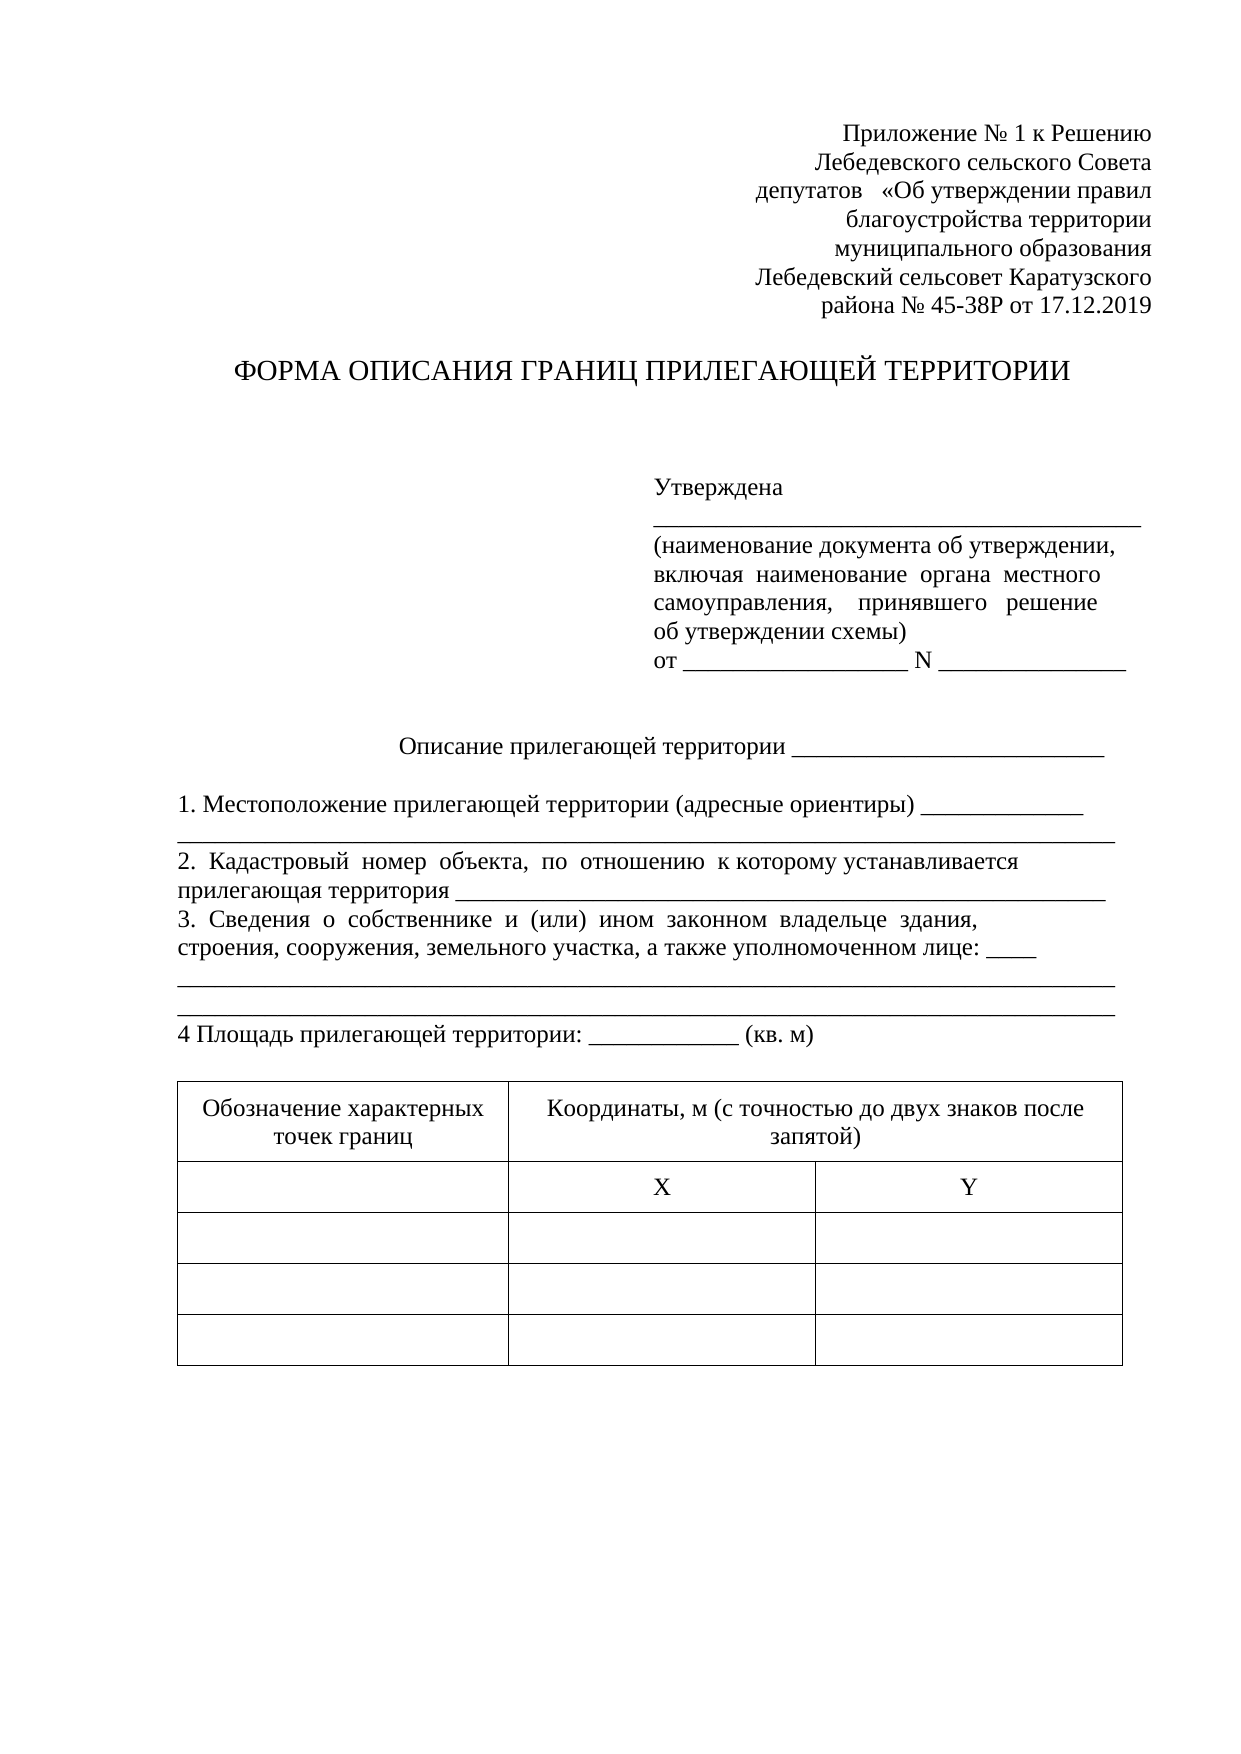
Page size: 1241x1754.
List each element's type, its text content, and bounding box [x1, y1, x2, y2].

text ___________________________________________________________________________ [177, 961, 1152, 990]
table_header Обозначение характерных точек границ [178, 1082, 508, 1161]
table_cell [178, 1315, 508, 1365]
text 3. Сведения о собственнике и (или) ином законном владельце здания, [177, 904, 1152, 932]
table_cell [509, 1213, 815, 1263]
text самоуправления, принявшего решение [428, 587, 1152, 616]
text прилегающая территория ____________________________________________________ [177, 875, 1152, 904]
table_cell [509, 1264, 815, 1314]
table_cell [816, 1264, 1122, 1314]
text 2. Кадастровый номер объекта, по отношению к которому устанавливается [177, 846, 1152, 875]
table_cell [178, 1264, 508, 1314]
text Приложение № 1 к Решению Лебедевского сельского Совета депутатов «Об утверждении правил благоустройства территории муниципального образования Лебедевский сельсовет Каратузского района № 45-38Р от 17.12.2019 [709, 118, 1152, 319]
text строения, сооружения, земельного участка, а также уполномоченном лице: ____ [177, 932, 1152, 961]
table_cell [178, 1162, 508, 1212]
text _______________________________________ [428, 501, 1152, 530]
text ___________________________________________________________________________ [177, 817, 1152, 846]
text ФОРМА ОПИСАНИЯ ГРАНИЦ ПРИЛЕГАЮЩЕЙ ТЕРРИТОРИИ [177, 353, 1152, 386]
table_cell [816, 1213, 1122, 1263]
text об утверждении схемы) [428, 616, 1152, 645]
text включая наименование органа местного [428, 559, 1152, 587]
table_cell Х [509, 1162, 815, 1212]
table_cell [816, 1315, 1122, 1365]
table_header Координаты, м (с точностью до двух знаков после запятой) [509, 1082, 1122, 1161]
text 4 Площадь прилегающей территории: ____________ (кв. м) [177, 1019, 1152, 1047]
text Утверждена [428, 472, 1152, 501]
text (наименование документа об утверждении, [428, 530, 1152, 559]
text Описание прилегающей территории _________________________ [177, 731, 1152, 760]
text ___________________________________________________________________________ [177, 990, 1152, 1019]
text от __________________ N _______________ [428, 645, 1152, 674]
text 1. Местоположение прилегающей территории (адресные ориентиры) _____________ [177, 789, 1152, 817]
table_cell [509, 1315, 815, 1365]
table_cell [178, 1213, 508, 1263]
table_cell Y [816, 1162, 1122, 1212]
